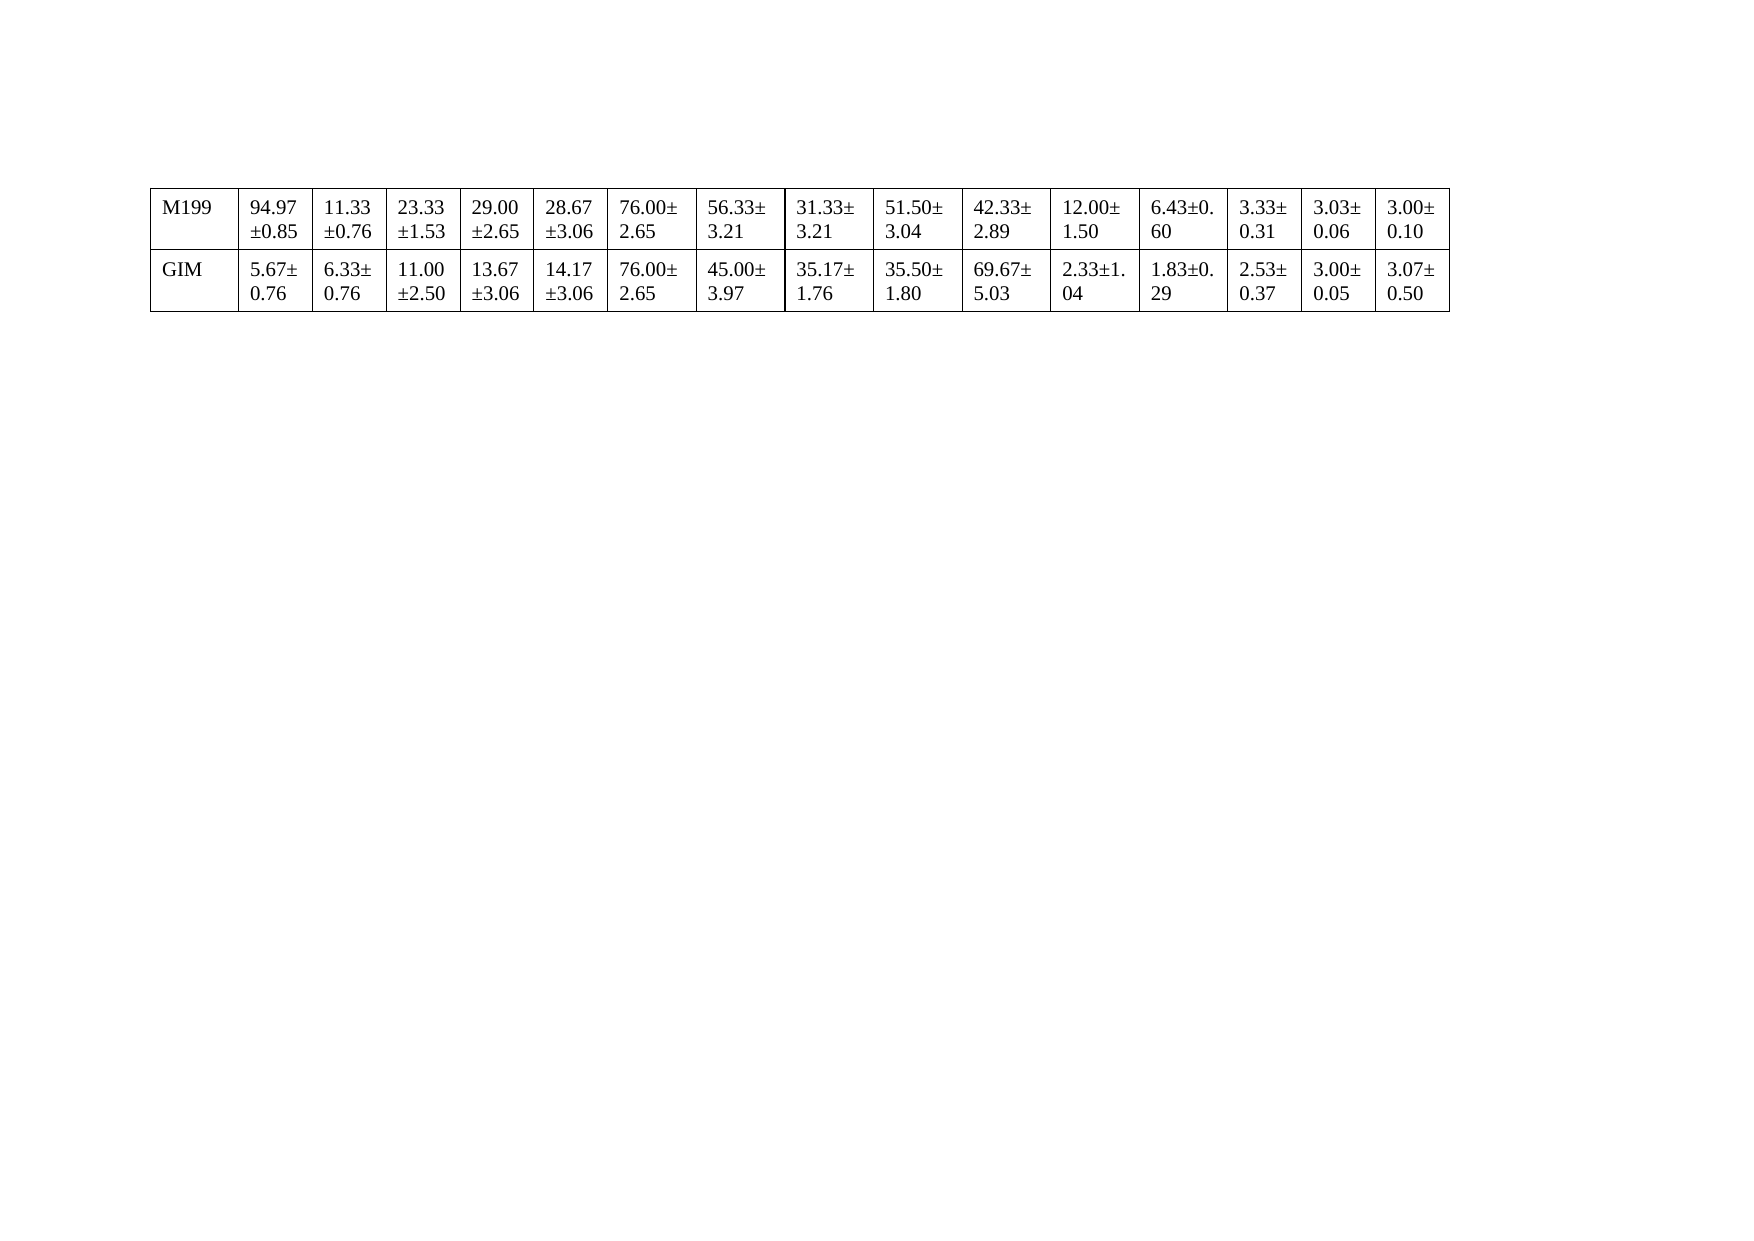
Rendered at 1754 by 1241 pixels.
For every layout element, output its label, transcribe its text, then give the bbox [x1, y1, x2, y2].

table_cell 28.67±3.06 [534, 189, 607, 249]
table_cell 3.07±0.50 [1376, 250, 1449, 311]
table_cell 2.33±1.04 [1051, 250, 1139, 311]
table_cell 14.17±3.06 [534, 250, 607, 311]
table_cell 42.33±2.89 [963, 189, 1050, 249]
table_cell 45.00±3.97 [697, 250, 784, 311]
table_cell 13.67±3.06 [461, 250, 533, 311]
table_cell 29.00±2.65 [461, 189, 533, 249]
table_cell 69.67±5.03 [963, 250, 1050, 311]
table_cell 23.33±1.53 [387, 189, 460, 249]
table_cell GIM [151, 250, 238, 311]
table_cell 3.00±0.10 [1376, 189, 1449, 249]
table_cell 31.33±3.21 [786, 189, 873, 249]
table_cell 76.00±2.65 [608, 189, 696, 249]
table_cell 35.50±1.80 [874, 250, 962, 311]
table_cell 11.00±2.50 [387, 250, 460, 311]
table_cell 2.53±0.37 [1228, 250, 1301, 311]
table_cell 5.67±0.76 [239, 250, 312, 311]
table_cell 94.97±0.85 [239, 189, 312, 249]
table_cell 56.33±3.21 [697, 189, 784, 249]
table_cell 51.50±3.04 [874, 189, 962, 249]
table_cell M199 [151, 189, 238, 249]
table_cell 12.00±1.50 [1051, 189, 1139, 249]
table_cell 1.83±0.29 [1140, 250, 1227, 311]
table_cell 76.00±2.65 [608, 250, 696, 311]
table_cell 11.33±0.76 [313, 189, 386, 249]
table_cell 3.03±0.06 [1302, 189, 1375, 249]
table_cell 35.17±1.76 [786, 250, 873, 311]
table_cell 6.43±0.60 [1140, 189, 1227, 249]
table_cell 3.33±0.31 [1228, 189, 1301, 249]
table_cell 6.33±0.76 [313, 250, 386, 311]
table_cell 3.00±0.05 [1302, 250, 1375, 311]
